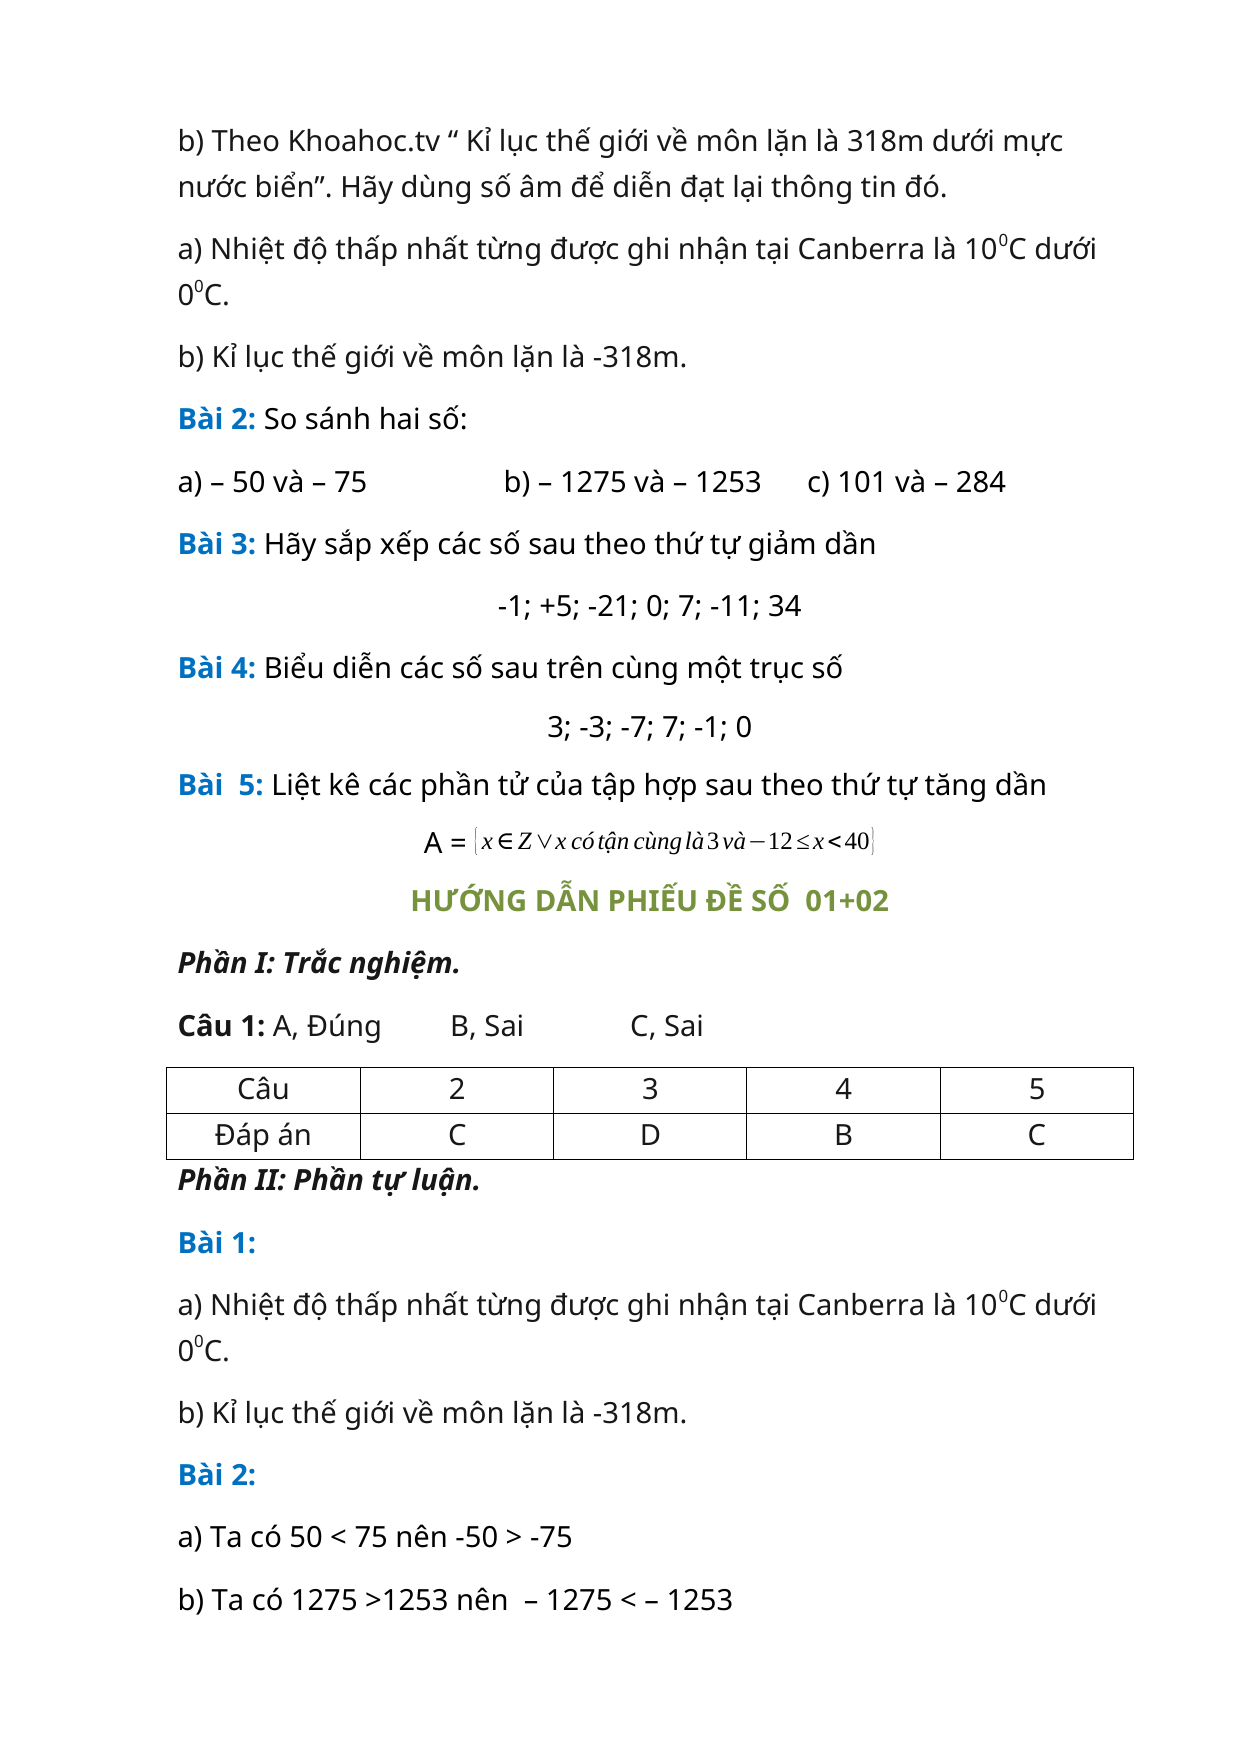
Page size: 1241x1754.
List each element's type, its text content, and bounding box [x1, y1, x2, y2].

text Bài 4: Biểu diễn các số sau trên cùng một trục số [177, 648, 1122, 687]
text Bài 2: So sánh hai số: [177, 398, 1122, 438]
text b) Theo Khoahoc.tv “ Kỉ lục thế giới về môn lặn là 318m dưới mực nước biển”. Hãy dùng số âm để diễn đạt lại thông tin đó. [177, 120, 1122, 206]
text HƯỚNG DẪN PHIẾU ĐỀ SỐ 01+02 [177, 880, 1122, 920]
text b) Kỉ lục thế giới về môn lặn là -318m. [177, 1392, 1122, 1432]
text b) Kỉ lục thế giới về môn lặn là -318m. [177, 336, 1122, 376]
table_header 5 [941, 1068, 1133, 1113]
table_header Câu [167, 1068, 360, 1113]
text Phần II: Phần tự luận. [177, 1160, 1122, 1199]
table_cell C [941, 1114, 1133, 1158]
text Bài 3: Hãy sắp xếp các số sau theo thứ tự giảm dần [177, 523, 1122, 563]
table_header 2 [361, 1068, 553, 1113]
text a) – 50 và – 75 b) – 1275 và – 1253 c) 101 và – 284 [177, 461, 1122, 501]
text Bài 5: Liệt kê các phần tử của tập hợp sau theo thứ tự tăng dần [177, 764, 1122, 804]
text Phần I: Trắc nghiệm. [177, 942, 1122, 982]
table_cell Đáp án [167, 1114, 360, 1158]
text A = [177, 822, 1122, 862]
table_header 3 [554, 1068, 746, 1113]
table_cell D [554, 1114, 746, 1158]
text Bài 2: [177, 1454, 1122, 1494]
table_cell B [747, 1114, 940, 1158]
table_cell C [361, 1114, 553, 1158]
text a) Nhiệt độ thấp nhất từng được ghi nhận tại Canberra là 100C dưới 00C. [177, 228, 1122, 314]
text a) Ta có 50 < 75 nên -50 > -75 [177, 1517, 1122, 1556]
table_header 4 [747, 1068, 940, 1113]
text a) Nhiệt độ thấp nhất từng được ghi nhận tại Canberra là 100C dưới 00C. [177, 1284, 1122, 1369]
text 3; -3; -7; 7; -1; 0 [177, 706, 1122, 746]
text -1; +5; -21; 0; 7; -11; 34 [177, 585, 1122, 625]
text Bài 1: [177, 1222, 1122, 1262]
text b) Ta có 1275 >1253 nên – 1275 < – 1253 [177, 1579, 1122, 1619]
text Câu 1: A, Đúng B, Sai C, Sai [177, 1005, 1122, 1044]
